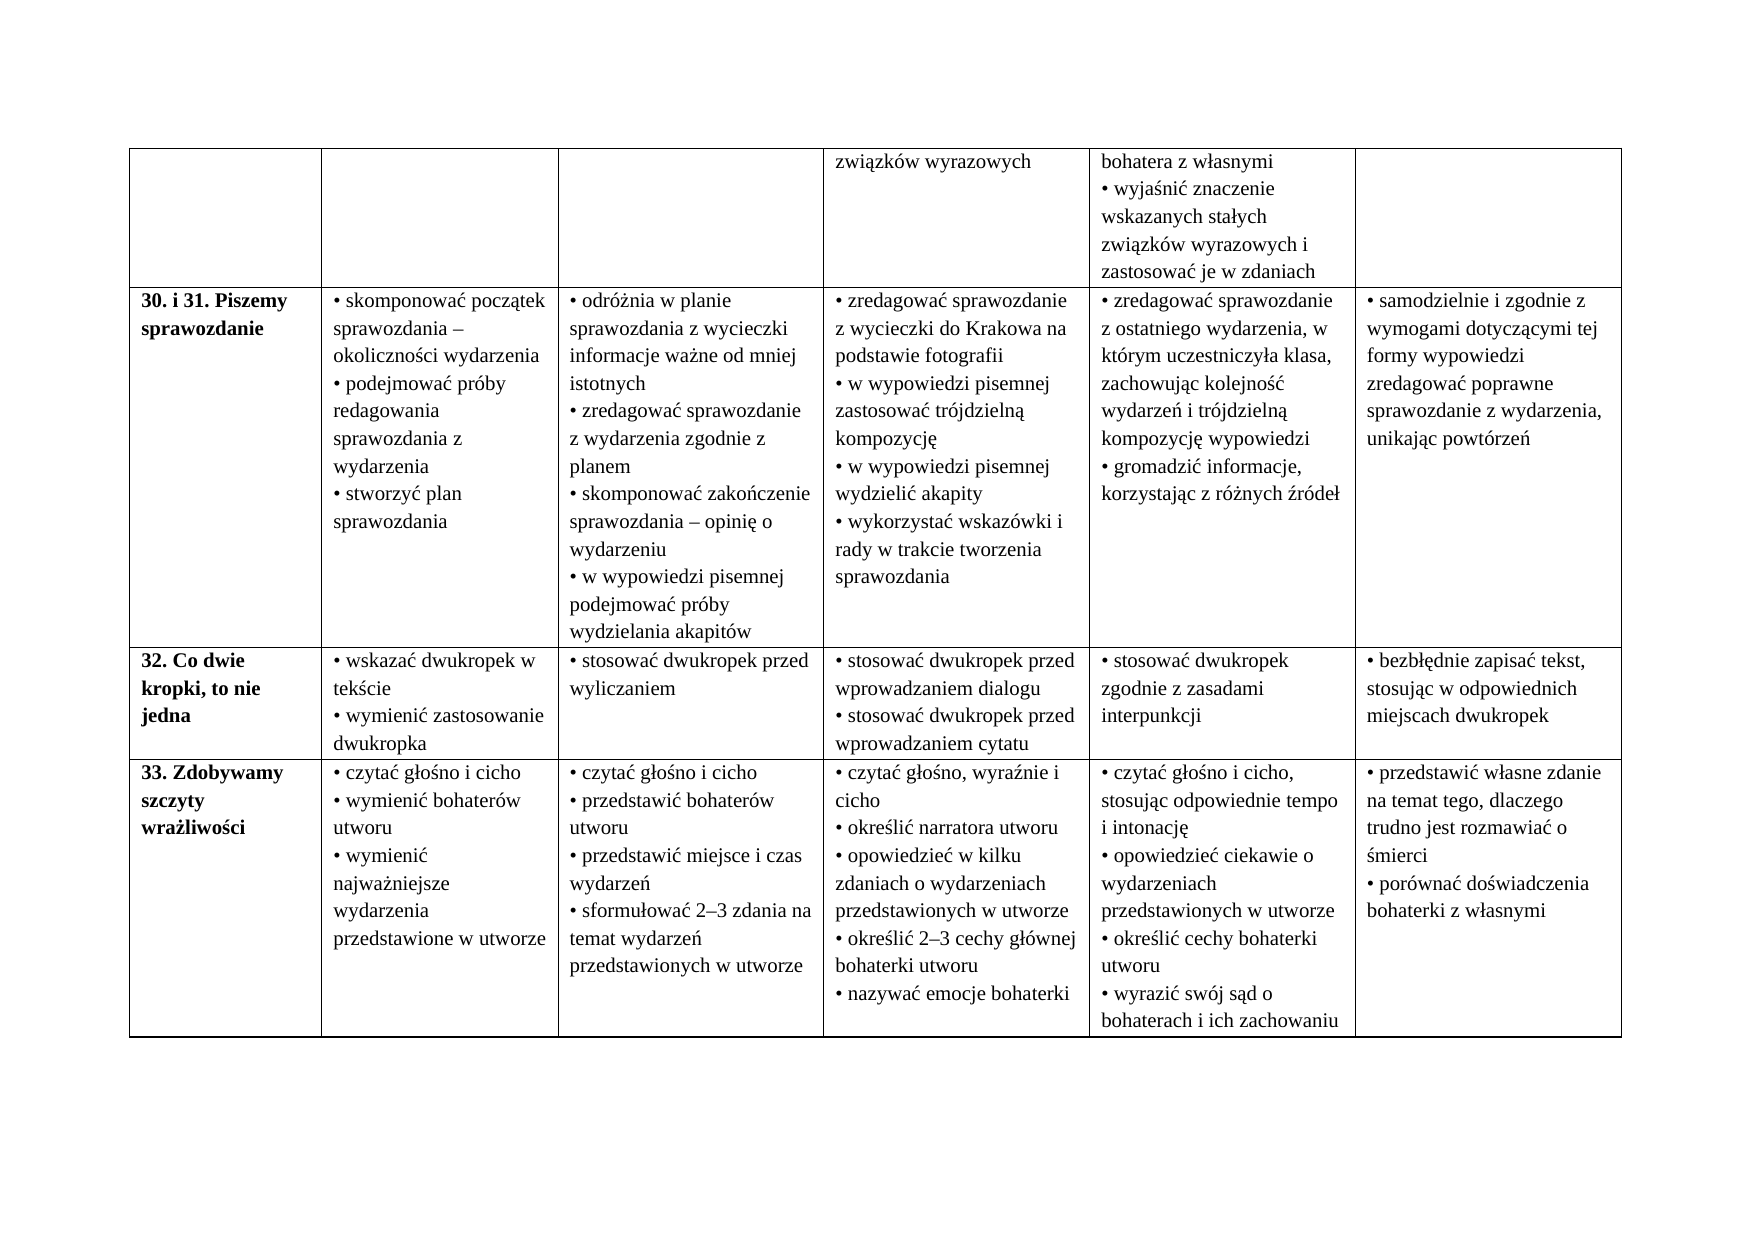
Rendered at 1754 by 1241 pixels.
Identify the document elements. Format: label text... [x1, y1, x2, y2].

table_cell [1356, 149, 1621, 287]
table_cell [322, 149, 558, 287]
table_cell • wskazać dwukropek w tekście • wymienić zastosowanie dwukropka [322, 648, 558, 759]
table_cell • skomponować początek sprawozdania – okoliczności wydarzenia • podejmować próby redagowania sprawozdania z wydarzenia • stworzyć plan sprawozdania [322, 288, 558, 647]
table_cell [130, 760, 321, 1036]
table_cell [824, 149, 1089, 287]
table_cell • stosować dwukropek przed wprowadzaniem dialogu • stosować dwukropek przed wprowadzaniem cytatu [824, 648, 1089, 759]
table_cell 32. Co dwie kropki, to nie jedna [130, 648, 321, 759]
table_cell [1090, 760, 1355, 1036]
table_cell • zredagować sprawozdanie z wycieczki do Krakowa na podstawie fotografii • w wypowiedzi pisemnej zastosować trójdzielną kompozycję • w wypowiedzi pisemnej wydzielić akapity • wykorzystać wskazówki i rady w trakcie tworzenia sprawozdania [824, 288, 1089, 647]
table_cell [559, 149, 823, 287]
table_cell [322, 760, 558, 1036]
table_cell • stosować dwukropek zgodnie z zasadami interpunkcji [1090, 648, 1355, 759]
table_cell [824, 760, 1089, 1036]
table_cell • stosować dwukropek przed wyliczaniem [559, 648, 823, 759]
table_cell 30. i 31. Piszemy sprawozdanie [130, 288, 321, 647]
table_cell • samodzielnie i zgodnie z wymogami dotyczącymi tej formy wypowiedzi zredagować poprawne sprawozdanie z wydarzenia, unikając powtórzeń [1356, 288, 1621, 647]
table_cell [559, 760, 823, 1036]
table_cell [130, 149, 321, 287]
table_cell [1356, 760, 1621, 1036]
table_cell • zredagować sprawozdanie z ostatniego wydarzenia, w którym uczestniczyła klasa, zachowując kolejność wydarzeń i trójdzielną kompozycję wypowiedzi • gromadzić informacje, korzystając z różnych źródeł [1090, 288, 1355, 647]
table_cell • bezbłędnie zapisać tekst, stosując w odpowiednich miejscach dwukropek [1356, 648, 1621, 759]
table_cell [1090, 149, 1355, 287]
table_cell • odróżnia w planie sprawozdania z wycieczki informacje ważne od mniej istotnych • zredagować sprawozdanie z wydarzenia zgodnie z planem • skomponować zakończenie sprawozdania – opinię o wydarzeniu • w wypowiedzi pisemnej podejmować próby wydzielania akapitów [559, 288, 823, 647]
